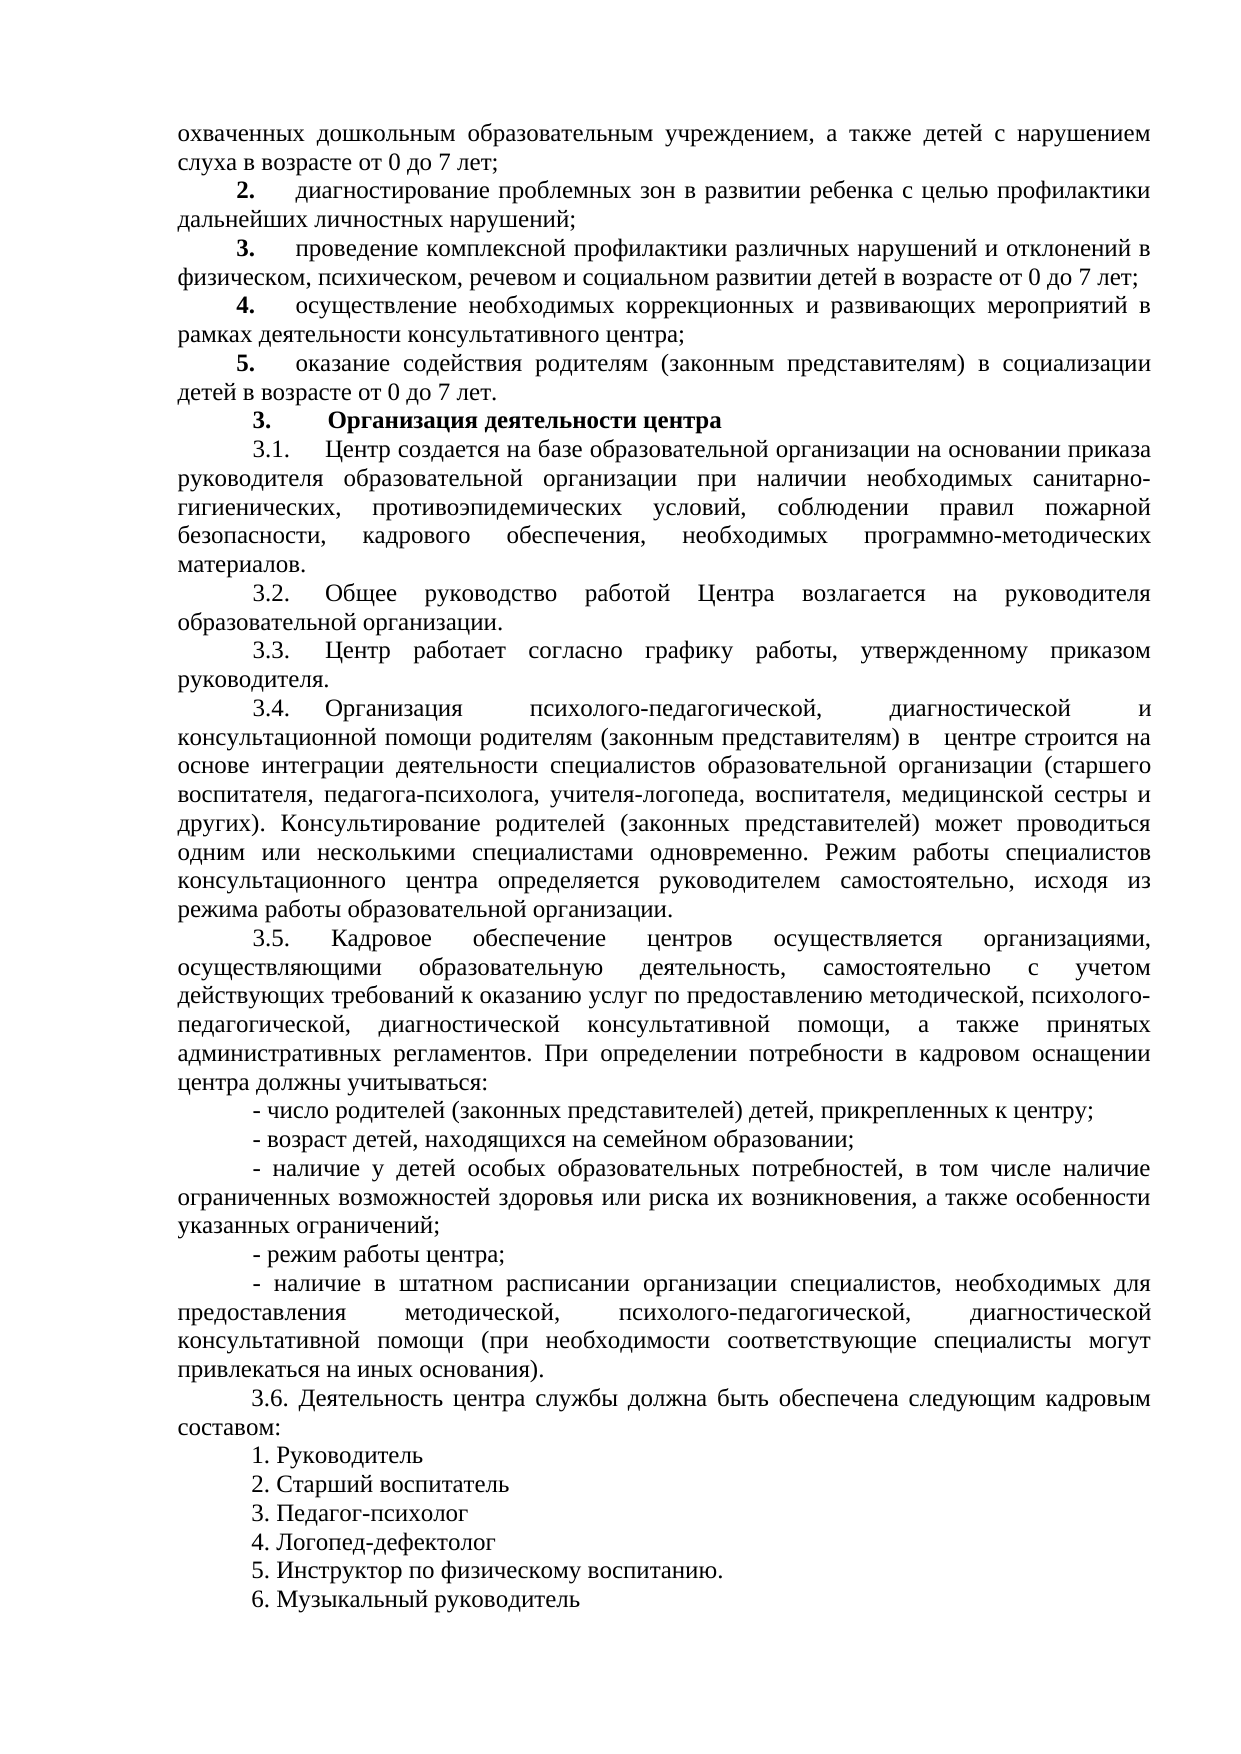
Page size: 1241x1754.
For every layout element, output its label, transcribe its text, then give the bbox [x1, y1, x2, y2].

text - число родителей (законных представителей) детей, прикрепленных к центру; [177, 1096, 1152, 1124]
text 4. Логопед-дефектолог [177, 1527, 1152, 1556]
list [177, 118, 1152, 176]
text - наличие у детей особых образовательных потребностей, в том числе наличие ограниченных возможностей здоровья или риска их возникновения, а также особенности указанных ограничений; [177, 1153, 1152, 1239]
list Центр работает согласно графику работы, утвержденному приказом руководителя. [177, 636, 1152, 693]
list Организация психолого-педагогической, диагностической и консультационной помощи родителям (законным представителям) в центре строится на основе интеграции деятельности специалистов образовательной организации (старшего воспитателя, педагога-психолога, учителя-логопеда, воспитателя, медицинской сестры и других). Консультирование родителей (законных представителей) может проводиться одним или несколькими специалистами одновременно. Режим работы специалистов консультационного центра определяется руководителем самостоятельно, исходя из режима работы образовательной организации. [177, 693, 1152, 923]
list диагностирование проблемных зон в развитии ребенка с целью профилактики дальнейших личностных нарушений; [177, 176, 1152, 233]
text 6. Музыкальный руководитель [177, 1584, 1152, 1613]
list проведение комплексной профилактики различных нарушений и отклонений в физическом, психическом, речевом и социальном развитии детей в возрасте от 0 до 7 лет; [177, 233, 1152, 291]
text - режим работы центра; [177, 1239, 1152, 1268]
list Организация деятельности центра [177, 406, 1152, 434]
text 3.5. Кадровое обеспечение центров осуществляется организациями, осуществляющими образовательную деятельность, самостоятельно с учетом действующих требований к оказанию услуг по предоставлению методической, психолого-педагогической, диагностической консультативной помощи, а также принятых административных регламентов. При определении потребности в кадровом оснащении центра должны учитываться: [177, 923, 1152, 1096]
text 1. Руководитель [177, 1441, 1152, 1469]
text - возраст детей, находящихся на семейном образовании; [177, 1124, 1152, 1153]
text 2. Старший воспитатель [177, 1469, 1152, 1498]
text - наличие в штатном расписании организации специалистов, необходимых для предоставления методической, психолого-педагогической, диагностической консультативной помощи (при необходимости соответствующие специалисты могут привлекаться на иных основания). [177, 1268, 1152, 1383]
text 3.6. Деятельность центра службы должна быть обеспечена следующим кадровым составом: [177, 1383, 1152, 1441]
list Центр создается на базе образовательной организации на основании приказа руководителя образовательной организации при наличии необходимых санитарно-гигиенических, противоэпидемических условий, соблюдении правил пожарной безопасности, кадрового обеспечения, необходимых программно-методических материалов. [177, 434, 1152, 578]
list Общее руководство работой Центра возлагается на руководителя образовательной организации. [177, 578, 1152, 636]
text 3. Педагог-психолог [177, 1498, 1152, 1527]
text 5. Инструктор по физическому воспитанию. [177, 1556, 1152, 1584]
list оказание содействия родителям (законным представителям) в социализации детей в возрасте от 0 до 7 лет. [177, 348, 1152, 406]
list осуществление необходимых коррекционных и развивающих мероприятий в рамках деятельности консультативного центра; [177, 291, 1152, 348]
